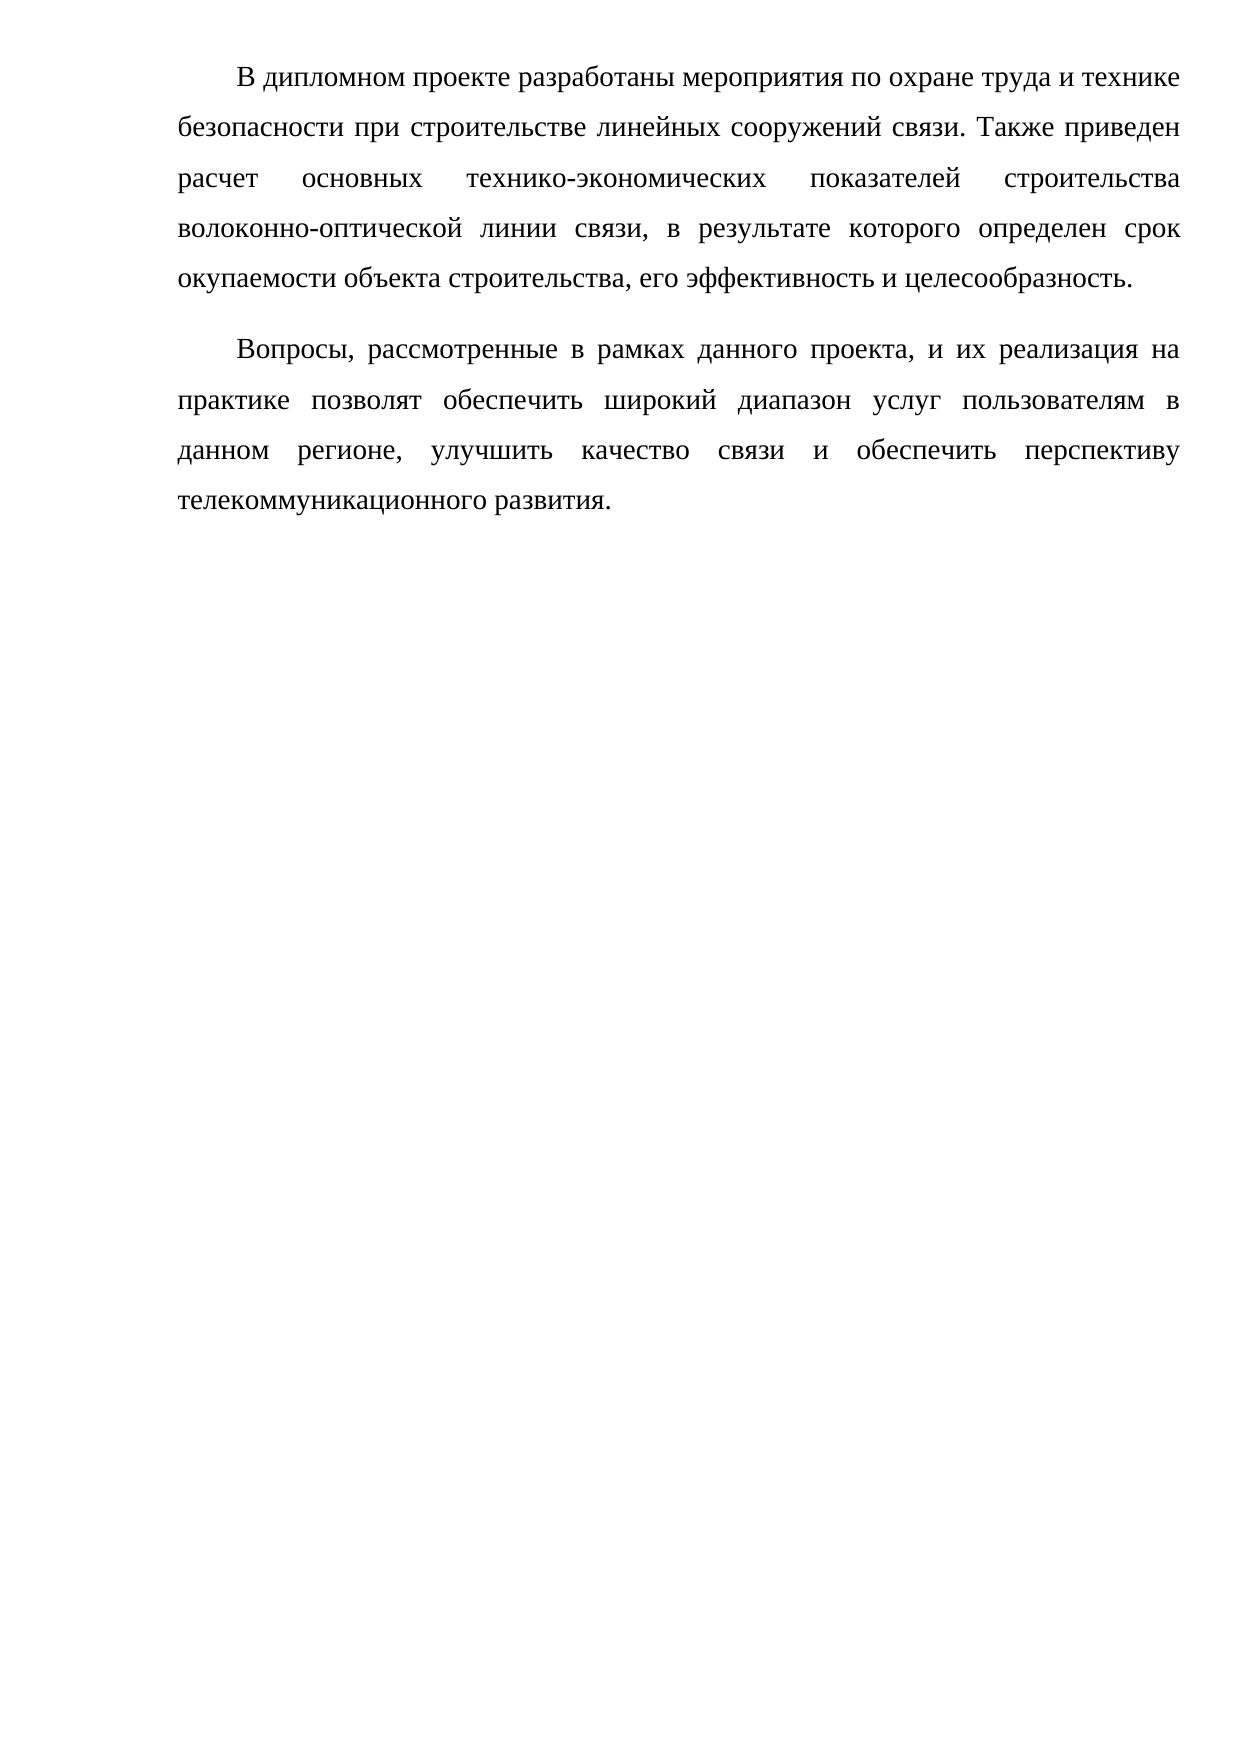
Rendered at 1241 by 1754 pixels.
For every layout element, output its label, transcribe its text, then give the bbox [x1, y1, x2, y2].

text В дипломном проекте разработаны мероприятия по охране труда и технике безопасности при строительстве линейных сооружений связи. Также приведен расчет основных технико-экономических показателей строительства волоконно-оптической линии связи, в результате которого определен срок окупаемости объекта строительства, его эффективность и целесообразность. [177, 59, 1181, 294]
text Вопросы, рассмотренные в рамках данного проекта, и их реализация на практике позволят обеспечить широкий диапазон услуг пользователям в данном регионе, улучшить качество связи и обеспечить перспективу телекоммуникационного развития. [177, 331, 1181, 516]
